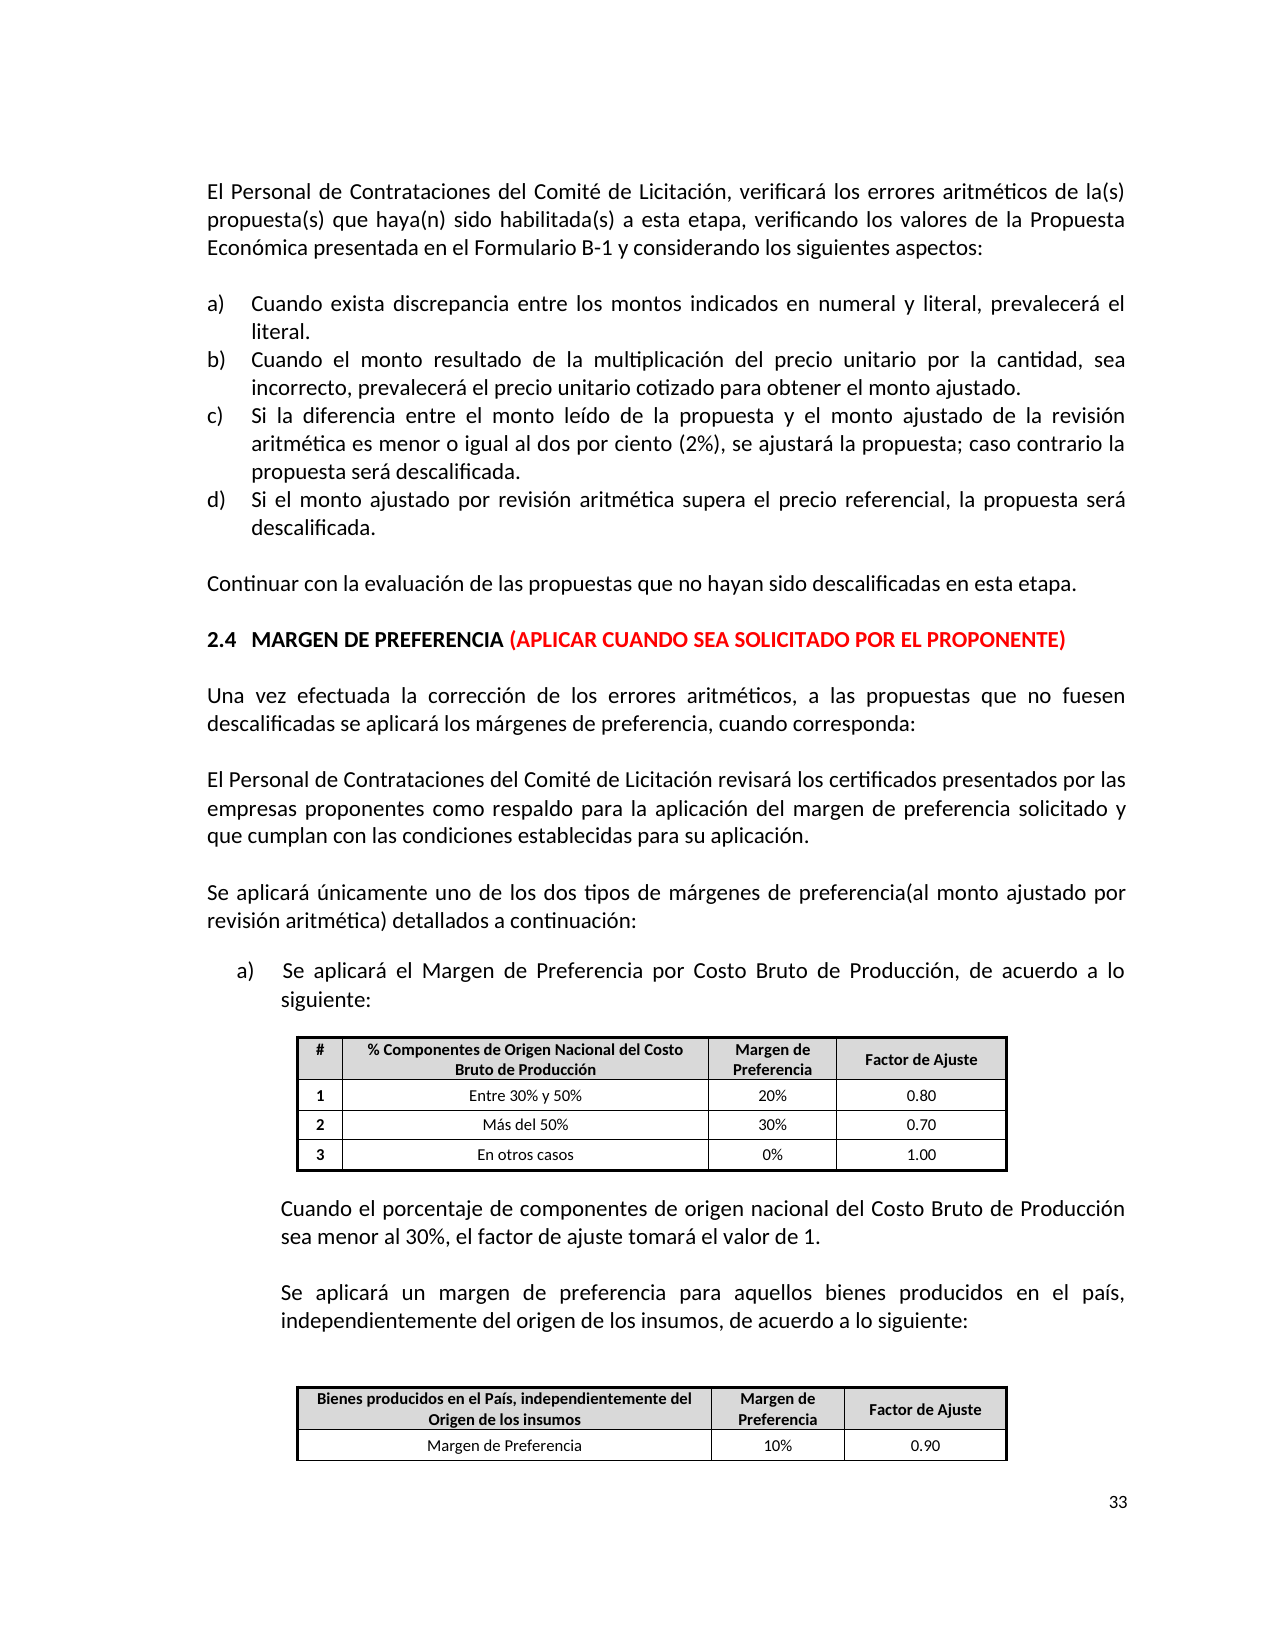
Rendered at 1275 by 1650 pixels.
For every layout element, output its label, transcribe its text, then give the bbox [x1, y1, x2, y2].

table_cell 2 [299, 1111, 342, 1139]
list MARGEN DE PREFERENCIA (APLICAR CUANDO SEA SOLICITADO POR EL PROPONENTE) [207, 626, 1127, 653]
table_header Factor de Ajuste [845, 1389, 1005, 1429]
table_header Factor de Ajuste [837, 1039, 1005, 1079]
table_header Bienes producidos en el País, independientemente del Origen de los insumos [299, 1389, 711, 1429]
table_cell Más del 50% [343, 1111, 708, 1139]
text Cuando el porcentaje de componentes de origen nacional del Costo Bruto de Producción sea menor al 30%, el factor de ajuste tomará el valor de 1. [281, 1194, 1127, 1251]
table_cell 0% [709, 1140, 836, 1168]
table_cell 0.90 [845, 1430, 1005, 1459]
list Cuando exista discrepancia entre los montos indicados en numeral y literal, prevalecerá el literal. [207, 289, 1127, 345]
table_cell 0.70 [837, 1111, 1005, 1139]
text El Personal de Contrataciones del Comité de Licitación, verificará los errores aritméticos de la(s) propuesta(s) que haya(n) sido habilitada(s) a esta etapa, verificando los valores de la Propuesta Económica presentada en el Formulario B-1 y considerando los siguientes aspectos: [207, 177, 1127, 261]
table_header # [299, 1039, 342, 1079]
table_cell 20% [709, 1080, 836, 1110]
table_cell 3 [299, 1140, 342, 1168]
list Si la diferencia entre el monto leído de la propuesta y el monto ajustado de la revisión aritmética es menor o igual al dos por ciento (2%), se ajustará la propuesta; caso contrario la propuesta será descalificada. [207, 401, 1127, 485]
table_cell 10% [712, 1430, 844, 1459]
list Cuando el monto resultado de la multiplicación del precio unitario por la cantidad, sea incorrecto, prevalecerá el precio unitario cotizado para obtener el monto ajustado. [207, 345, 1127, 401]
list Si el monto ajustado por revisión aritmética supera el precio referencial, la propuesta será descalificada. [207, 485, 1127, 541]
table_cell Margen de Preferencia [299, 1430, 711, 1459]
table_cell 1.00 [837, 1140, 1005, 1168]
table_cell 30% [709, 1111, 836, 1139]
text El Personal de Contrataciones del Comité de Licitación revisará los certificados presentados por las empresas proponentes como respaldo para la aplicación del margen de preferencia solicitado y que cumplan con las condiciones establecidas para su aplicación. [207, 766, 1127, 850]
text Una vez efectuada la corrección de los errores aritméticos, a las propuestas que no fuesen descalificadas se aplicará los márgenes de preferencia, cuando corresponda: [207, 682, 1127, 738]
text Continuar con la evaluación de las propuestas que no hayan sido descalificadas en esta etapa. [207, 569, 1127, 597]
text Se aplicará únicamente uno de los dos tipos de márgenes de preferencia(al monto ajustado por revisión aritmética) detallados a continuación: [207, 878, 1127, 934]
text Se aplicará un margen de preferencia para aquellos bienes producidos en el país, independientemente del origen de los insumos, de acuerdo a lo siguiente: [281, 1278, 1127, 1334]
table_cell 1 [299, 1080, 342, 1110]
table_header Margen de Preferencia [712, 1389, 844, 1429]
table_cell Entre 30% y 50% [343, 1080, 708, 1110]
list Se aplicará el Margen de Preferencia por Costo Bruto de Producción, de acuerdo a lo siguiente: [236, 957, 1127, 1013]
table_cell En otros casos [343, 1140, 708, 1168]
table_cell 0.80 [837, 1080, 1005, 1110]
table_header % Componentes de Origen Nacional del Costo Bruto de Producción [343, 1039, 708, 1079]
table_header Margen de Preferencia [709, 1039, 836, 1079]
